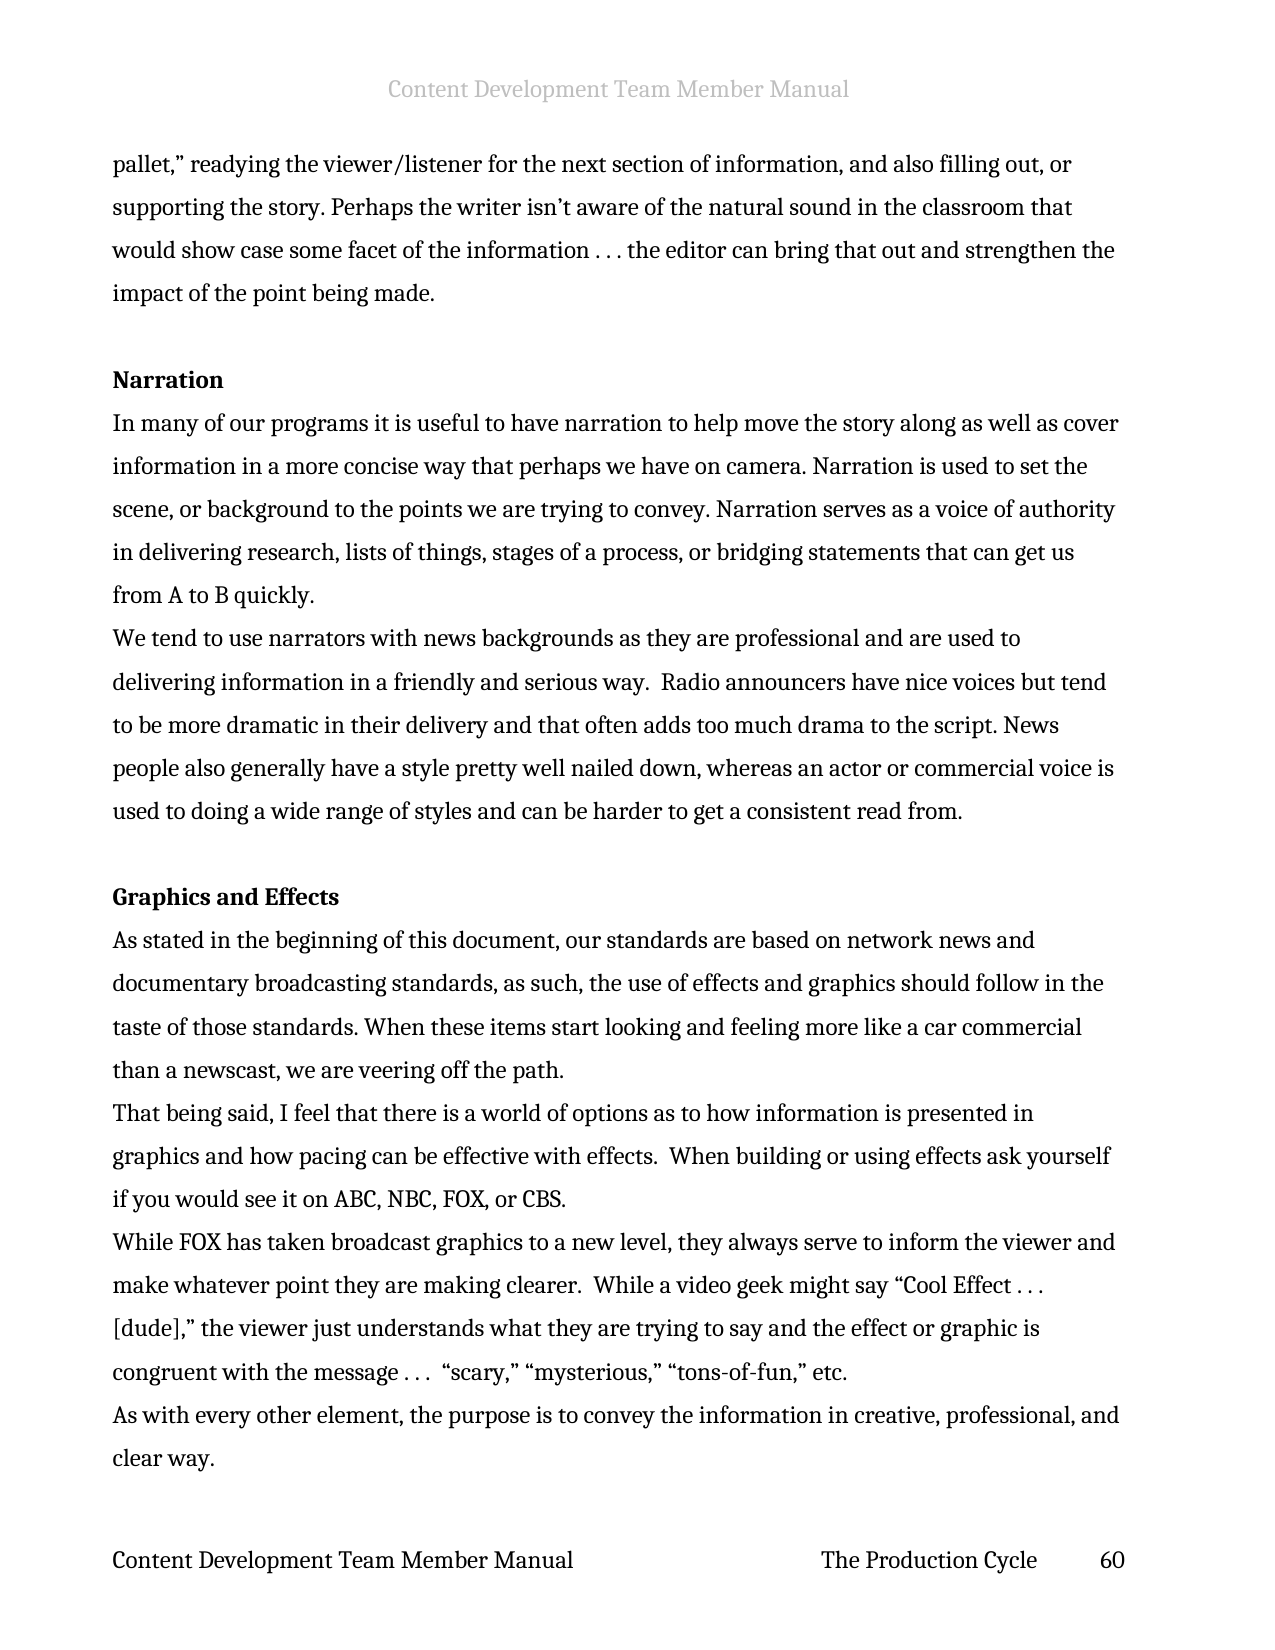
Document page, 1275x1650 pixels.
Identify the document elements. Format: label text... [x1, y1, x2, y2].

text That being said, I feel that there is a world of options as to how information is presented in graphics and how pacing can be effective with effects. When building or using effects ask yourself if you would see it on ABC, NBC, FOX, or CBS. [112, 1099, 1125, 1214]
text As stated in the beginning of this document, our standards are based on network news and documentary broadcasting standards, as such, the use of effects and graphics should follow in the taste of those standards. When these items start looking and feeling more like a car commercial than a newscast, we are veering off the path. [112, 926, 1125, 1084]
text While FOX has taken broadcast graphics to a new level, they always serve to inform the viewer and make whatever point they are making clearer. While a video geek might say “Cool Effect [dude]the viewer just understands what they are trying to say and the effect or graphic is congruent with the message “scary “mysterious “tons-of-fun etc. [112, 1228, 1125, 1386]
text We tend to use narrators with news backgrounds as they are professional and are used to delivering information in a friendly and serious way. Radio announcers have nice voices but tend to be more dramatic in their delivery and that often adds too much drama to the script. News people also generally have a style pretty well nailed down, whereas an actor or commercial voice is used to doing a wide range of styles and can be harder to get a consistent read from. [112, 624, 1125, 826]
text In many of our programs it is useful to have narration to help move the story along as well as cover information in a more concise way that perhaps we have on camera. Narration is used to set the scene, or background to the points we are trying to convey. Narration serves as a voice of authority in delivering research, lists of things, stages of a process, or bridging statements that can get us from A to B quickly. [112, 409, 1125, 610]
text Graphics and ffects [112, 883, 1125, 912]
text As with every other element, the purpose is to convey the information in creative, professional, and clear way. [112, 1401, 1125, 1472]
text Narration [112, 366, 1125, 394]
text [112, 150, 1125, 308]
